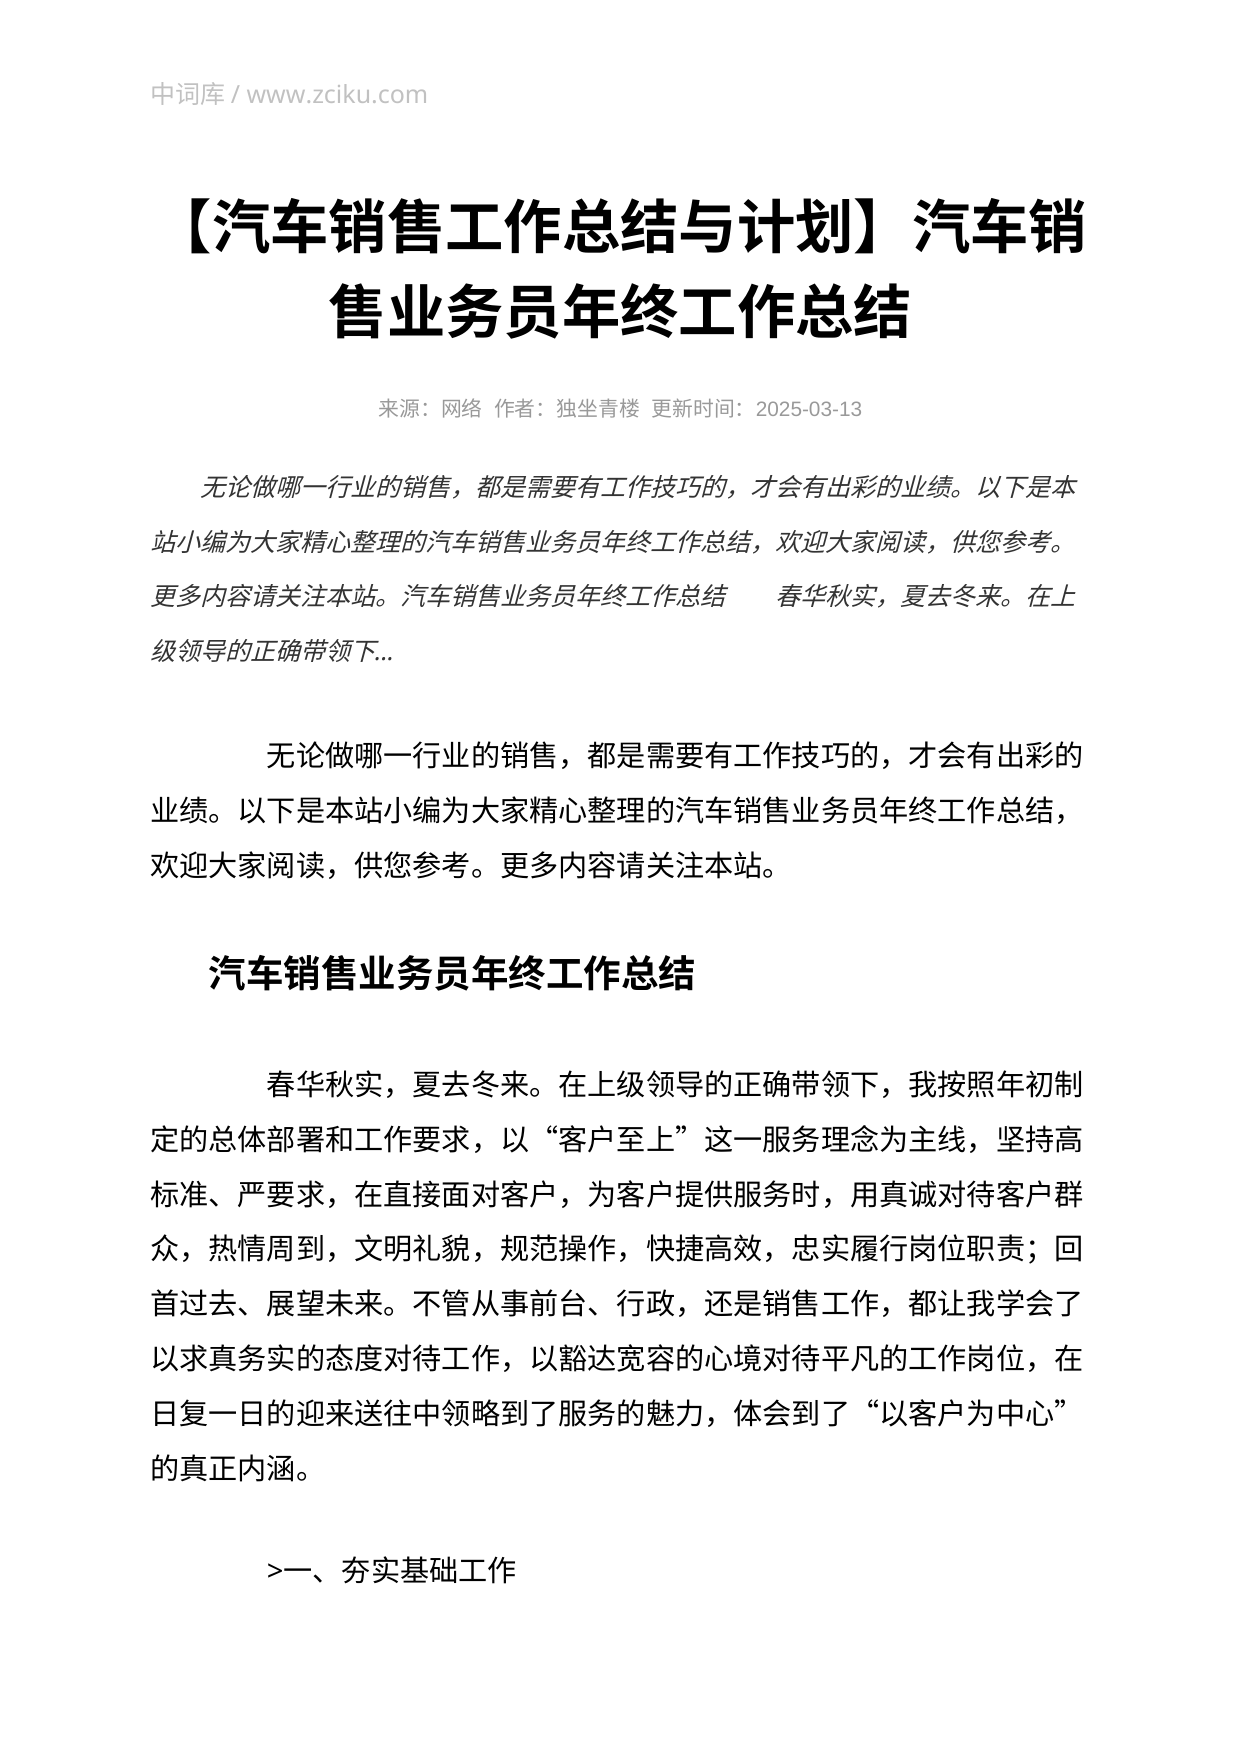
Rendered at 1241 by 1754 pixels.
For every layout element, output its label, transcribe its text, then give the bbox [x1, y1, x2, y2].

text >一、夯实基础工作 [150, 1547, 1090, 1590]
text 春华秋实，夏去冬来。在上级领导的正确带领下，我按照年初制定的总体部署和工作要求，以“客户至上”这一服务理念为主线，坚持高标准、严要求，在直接面对客户，为客户提供服务时，用真诚对待客户群众，热情周到，文明礼貌，规范操作，快捷高效，忠实履行岗位职责；回首过去、展望未来。不管从事前台、行政，还是销售工作，都让我学会了以求真务实的态度对待工作，以豁达宽容的心境对待平凡的工作岗位，在日复一日的迎来送往中领略到了服务的魅力，体会到了“以客户为中心”的真正内涵。 [150, 1061, 1090, 1488]
text 无论做哪一行业的销售，都是需要有工作技巧的，才会有出彩的业绩。以下是本站小编为大家精心整理的汽车销售业务员年终工作总结，欢迎大家阅读，供您参考。更多内容请关注本站。汽车销售业务员年终工作总结 春华秋实，夏去冬来。在上级领导的正确带领下... [150, 468, 1090, 667]
text 来源：网络 作者：独坐青楼 更新时间：2025-03-13 [150, 397, 1090, 421]
subtitle 【汽车销售工作总结与计划】汽车销售业务员年终工作总结 [150, 181, 1090, 350]
text 汽车销售业务员年终工作总结 [150, 944, 1090, 998]
text 无论做哪一行业的销售，都是需要有工作技巧的，才会有出彩的业绩。以下是本站小编为大家精心整理的汽车销售业务员年终工作总结，欢迎大家阅读，供您参考。更多内容请关注本站。 [150, 732, 1090, 884]
